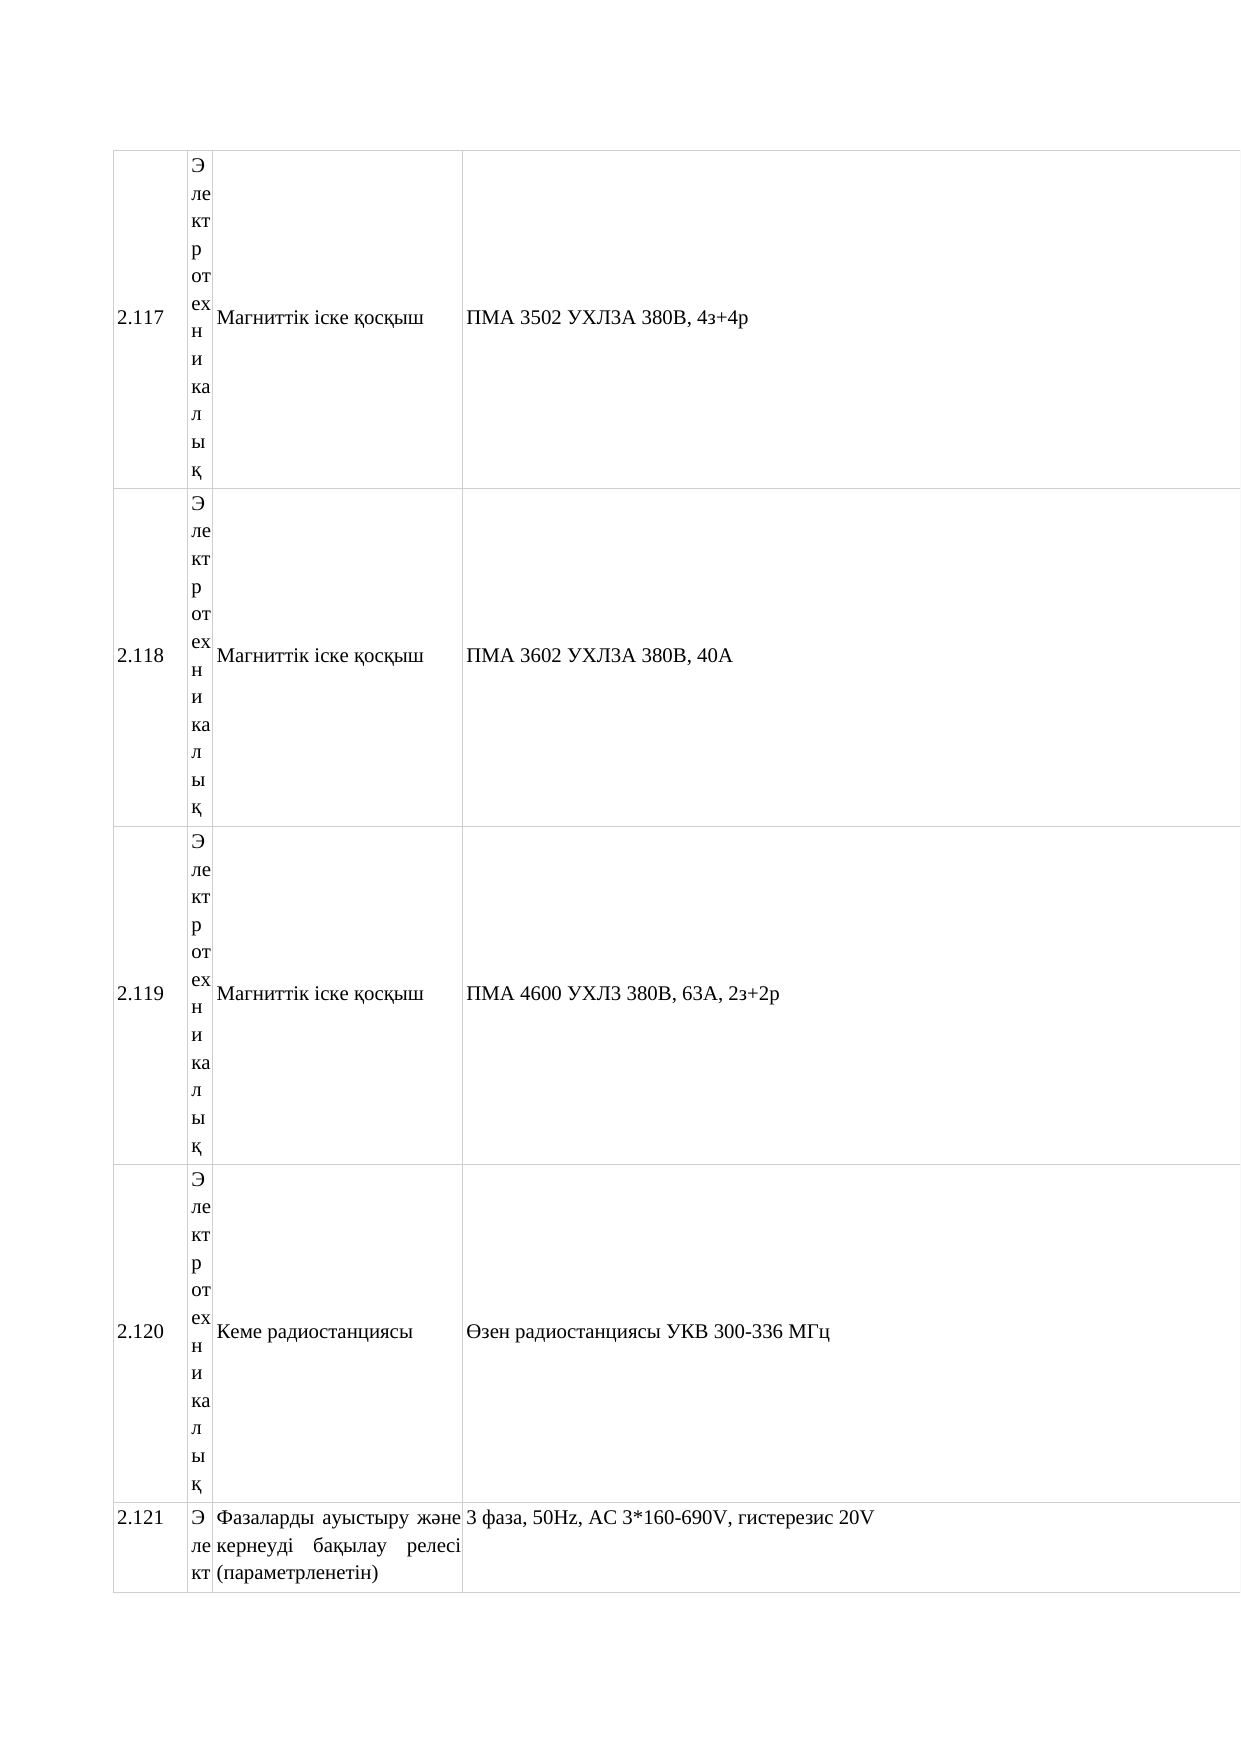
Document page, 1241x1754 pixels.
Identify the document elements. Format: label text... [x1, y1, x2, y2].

table_cell ПМА 3502 УХЛ3А 380В, 4з+4р [463, 151, 1240, 488]
table_cell 2.117 [114, 151, 187, 488]
table_cell 2.119 [114, 827, 187, 1164]
table_cell ПМА 3602 УХЛ3А 380В, 40А [463, 489, 1240, 826]
table_cell Электротехникалық [188, 827, 212, 1164]
table_cell Электротехникалық [188, 1503, 212, 1592]
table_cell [463, 1503, 1240, 1592]
table_cell 2.121 [114, 1503, 187, 1592]
table_cell 2.118 [114, 489, 187, 826]
table_cell Электротехникалық [188, 489, 212, 826]
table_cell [213, 1503, 462, 1592]
table_cell Кеме радиостанциясы [213, 1165, 462, 1502]
table_cell Магниттік іске қосқыш [213, 827, 462, 1164]
table_cell Өзен радиостанциясы УКВ 300-336 МГц [463, 1165, 1240, 1502]
table_cell 2.120 [114, 1165, 187, 1502]
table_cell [213, 151, 462, 488]
table_cell Электротехникалық [188, 151, 212, 488]
table_cell Магниттік іске қосқыш [213, 489, 462, 826]
table_cell ПМА 4600 УХЛ3 380В, 63А, 2з+2р [463, 827, 1240, 1164]
table_cell Электротехникалық [188, 1165, 212, 1502]
